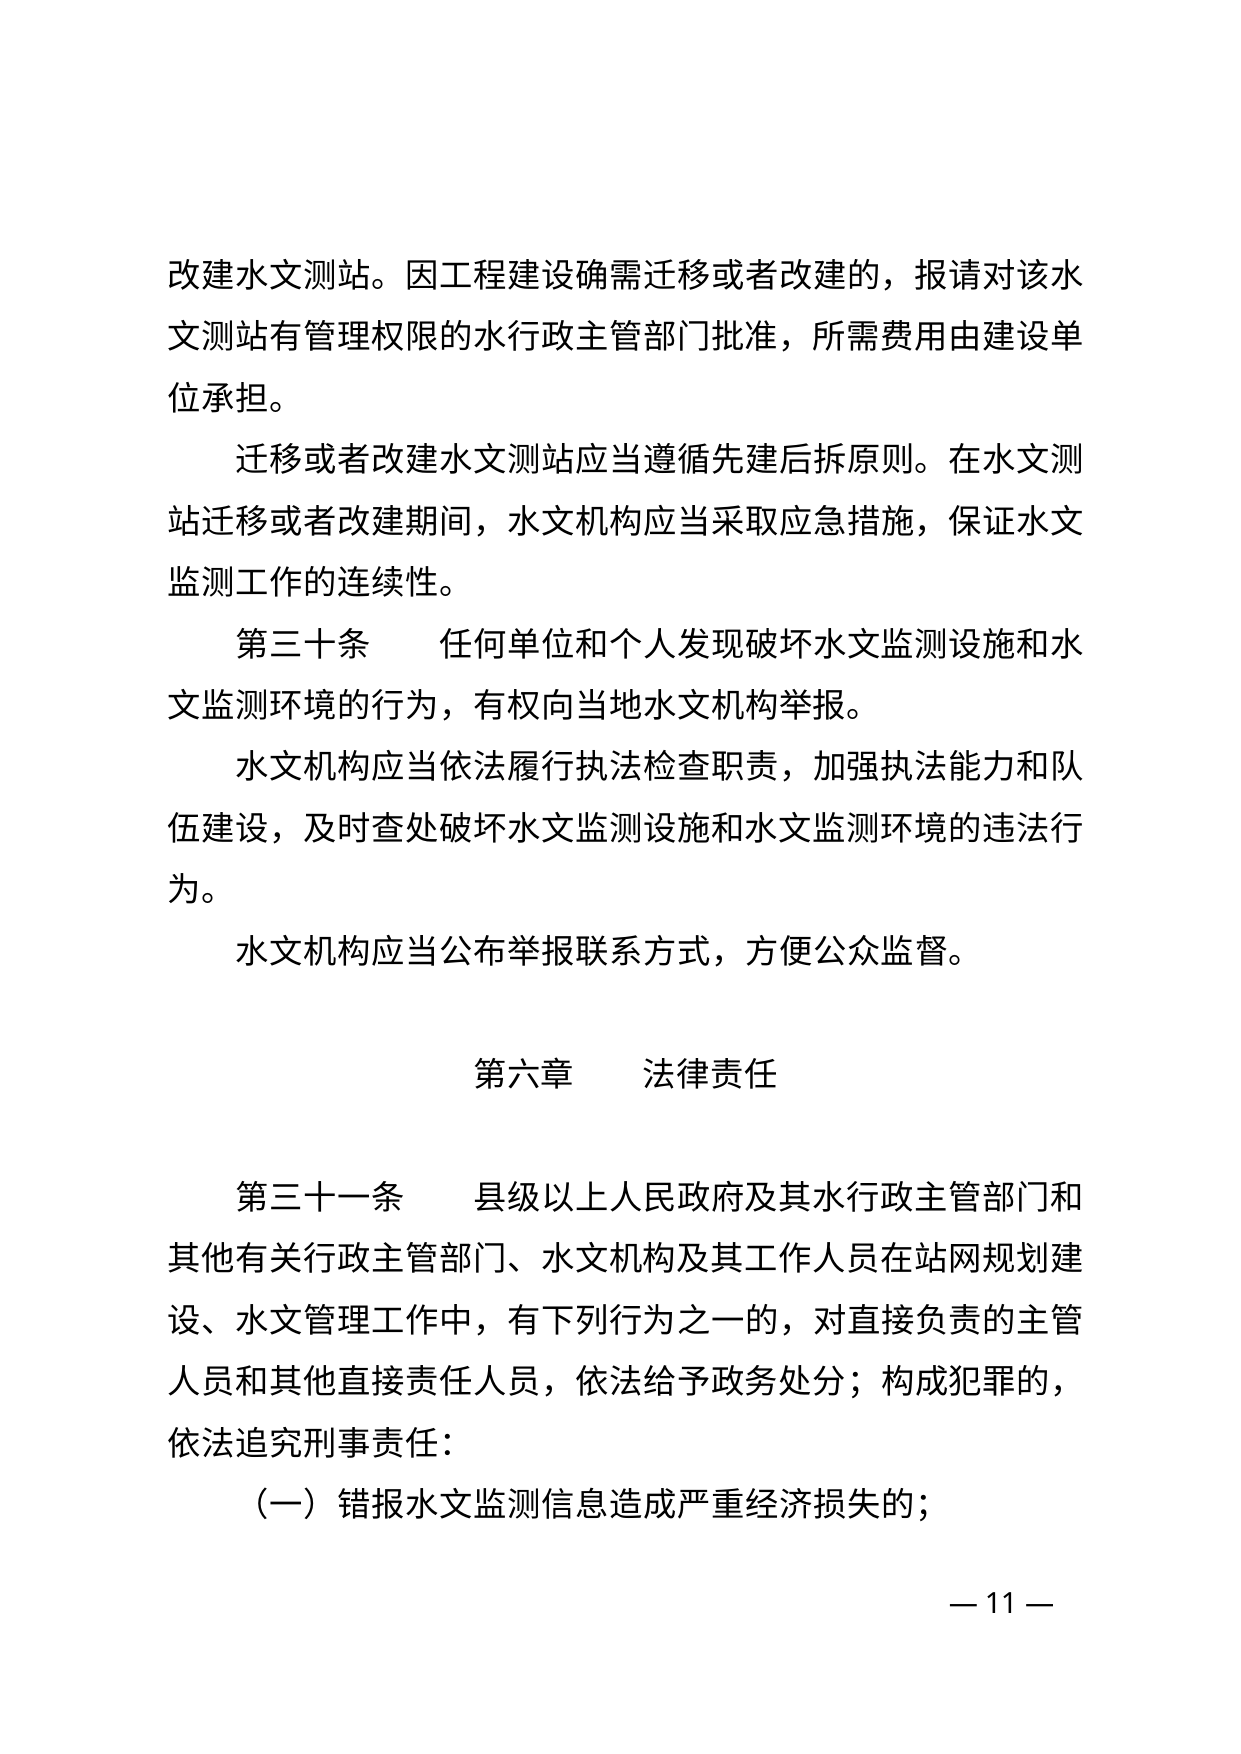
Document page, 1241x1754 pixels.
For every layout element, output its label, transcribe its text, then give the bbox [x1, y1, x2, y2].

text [168, 1471, 1084, 1533]
text 第三十一条 县级以上人民政府及其水行政主管部门和其他有关行政主管部门、水文机构及其工作人员在站网规划建设、水文管理工作中，有下列行为之一的，对直接负责的主管人员和其他直接责任人员，依法给予政务处分；构成犯罪的，依法追究刑事责任： [168, 1164, 1084, 1471]
text 第三十条 任何单位和个人发现破坏水文监测设施和水文监测环境的行为，有权向当地水文机构举报。 [168, 611, 1084, 734]
text 水文机构应当依法履行执法检查职责，加强执法能力和队伍建设，及时查处破坏水文监测设施和水文监测环境的违法行为。 [168, 734, 1084, 918]
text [168, 242, 1084, 426]
text 水文机构应当公布举报联系方式，方便公众监督。 [168, 918, 1084, 979]
text 迁移或者改建水文测站应当遵循先建后拆原则。在水文测站迁移或者改建期间，水文机构应当采取应急措施，保证水文监测工作的连续性。 [168, 426, 1084, 611]
text 第六章 法律责任 [168, 1041, 1084, 1102]
